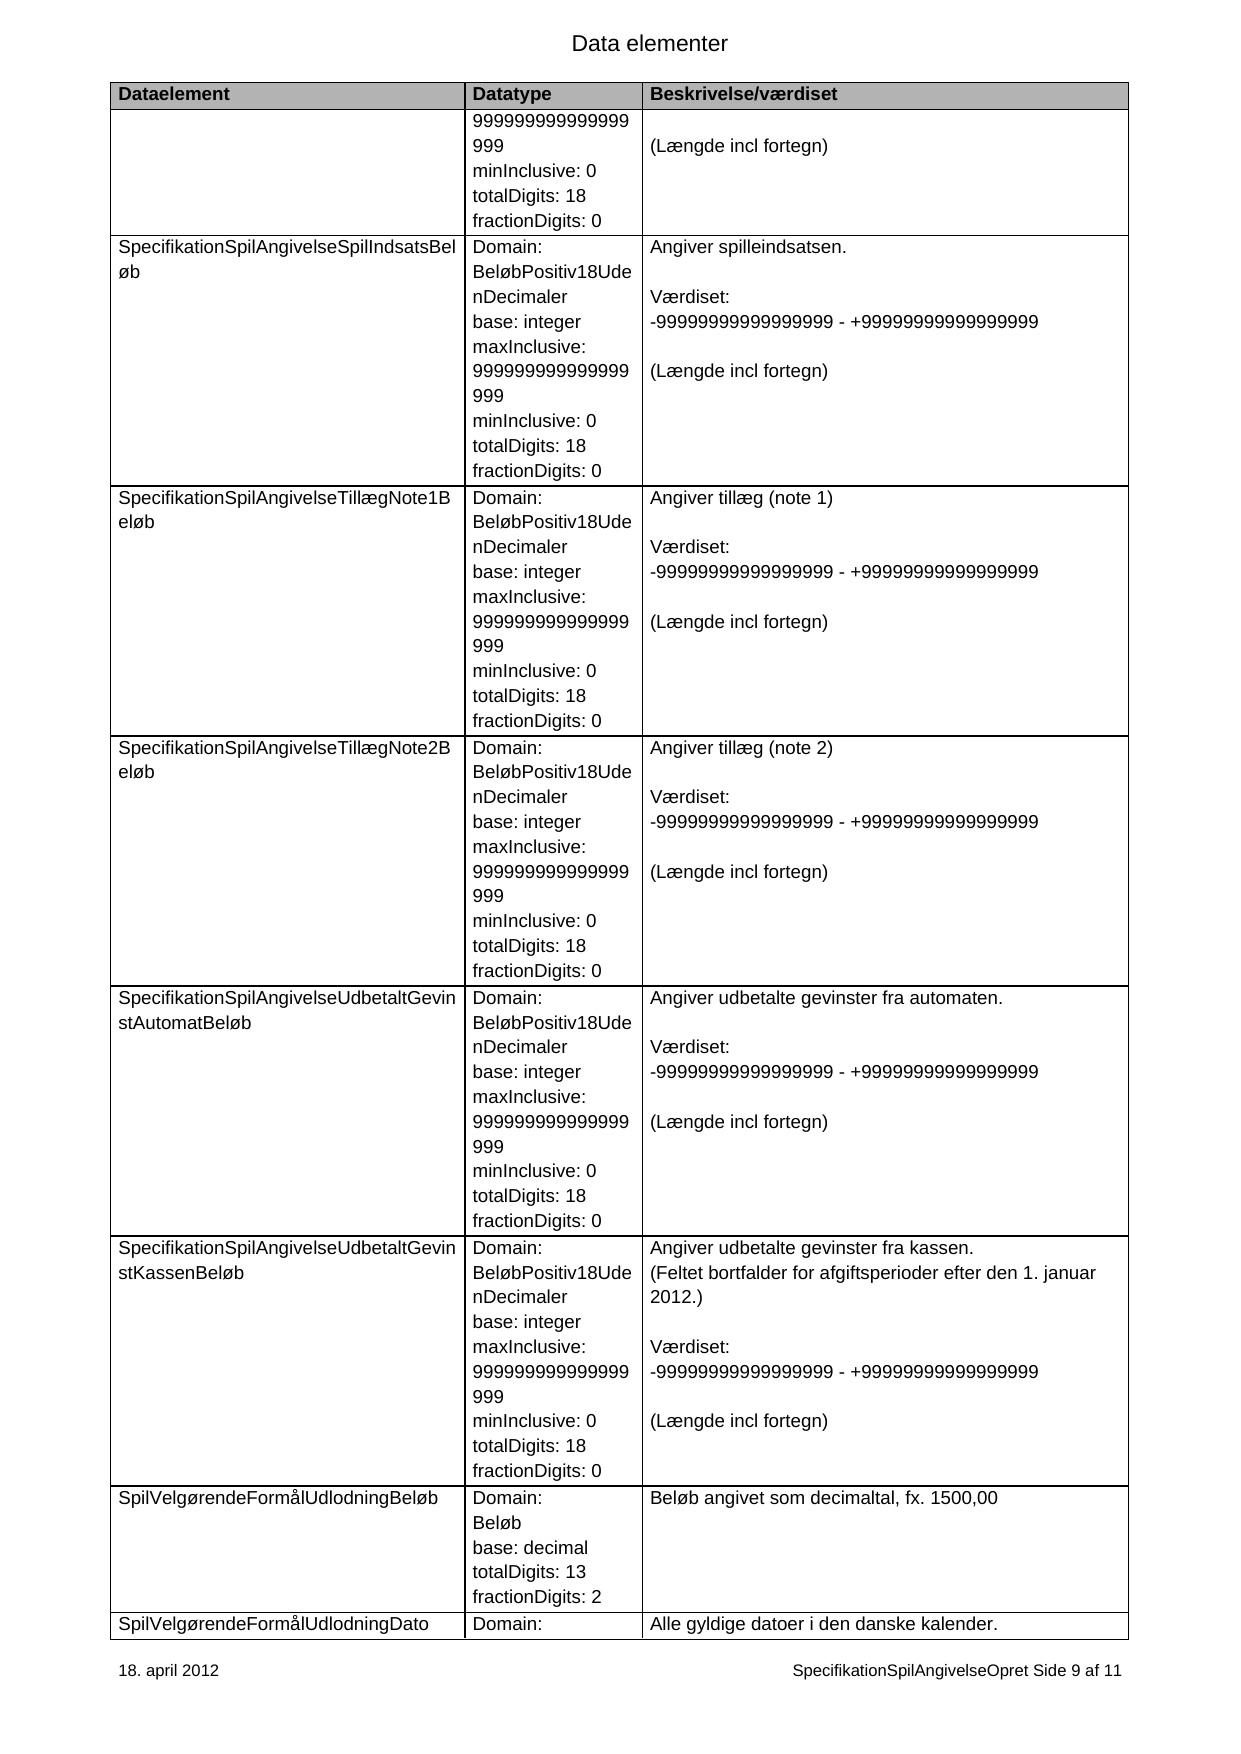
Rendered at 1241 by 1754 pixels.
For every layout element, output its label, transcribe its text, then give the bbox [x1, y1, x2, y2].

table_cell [111, 110, 464, 235]
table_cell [466, 110, 642, 235]
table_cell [643, 110, 1128, 235]
table_cell SpecifikationSpilAngivelseTillægNote2Beløb [111, 737, 464, 985]
table_cell Domain: Beløb base: decimal totalDigits: 13 fractionDigits: 2 [466, 1487, 642, 1611]
table_cell SpecifikationSpilAngivelseUdbetaltGevinstKassenBeløb [111, 1237, 464, 1485]
table_header Beskrivelse/værdiset [643, 83, 1128, 109]
table_cell Angiver udbetalte gevinster fra kassen. (Feltet bortfalder for afgiftsperioder efter den 1. januar 2012.) Værdiset: -99999999999999999 - +99999999999999999 (Længde incl fortegn) [643, 1237, 1128, 1485]
table_header Datatype [466, 83, 642, 109]
table_cell Domain: BeløbPositiv18UdenDecimaler base: integer maxInclusive: 999999999999999999 minInclusive: 0 totalDigits: 18 fractionDigits: 0 [466, 236, 642, 485]
table_cell Angiver tillæg (note 2) Værdiset: -99999999999999999 - +99999999999999999 (Længde incl fortegn) [643, 737, 1128, 985]
table_cell Domain: BeløbPositiv18UdenDecimaler base: integer maxInclusive: 999999999999999999 minInclusive: 0 totalDigits: 18 fractionDigits: 0 [466, 987, 642, 1235]
table_cell SpilVelgørendeFormålUdlodningBeløb [111, 1487, 464, 1611]
table_cell SpecifikationSpilAngivelseUdbetaltGevinstAutomatBeløb [111, 987, 464, 1235]
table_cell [466, 1613, 642, 1638]
table_cell SpecifikationSpilAngivelseSpilIndsatsBeløb [111, 236, 464, 485]
table_cell Beløb angivet som decimaltal, fx. 1500,00 [643, 1487, 1128, 1611]
table_cell Angiver udbetalte gevinster fra automaten. Værdiset: -99999999999999999 - +99999999999999999 (Længde incl fortegn) [643, 987, 1128, 1235]
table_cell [111, 1613, 464, 1638]
table_cell Domain: BeløbPositiv18UdenDecimaler base: integer maxInclusive: 999999999999999999 minInclusive: 0 totalDigits: 18 fractionDigits: 0 [466, 737, 642, 985]
table_cell SpecifikationSpilAngivelseTillægNote1Beløb [111, 487, 464, 735]
table_cell Domain: BeløbPositiv18UdenDecimaler base: integer maxInclusive: 999999999999999999 minInclusive: 0 totalDigits: 18 fractionDigits: 0 [466, 1237, 642, 1485]
table_cell Domain: BeløbPositiv18UdenDecimaler base: integer maxInclusive: 999999999999999999 minInclusive: 0 totalDigits: 18 fractionDigits: 0 [466, 487, 642, 735]
table_cell Angiver spilleindsatsen. Værdiset: -99999999999999999 - +99999999999999999 (Længde incl fortegn) [643, 236, 1128, 485]
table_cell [643, 1613, 1128, 1638]
table_header Dataelement [111, 83, 464, 109]
table_cell Angiver tillæg (note 1) Værdiset: -99999999999999999 - +99999999999999999 (Længde incl fortegn) [643, 487, 1128, 735]
